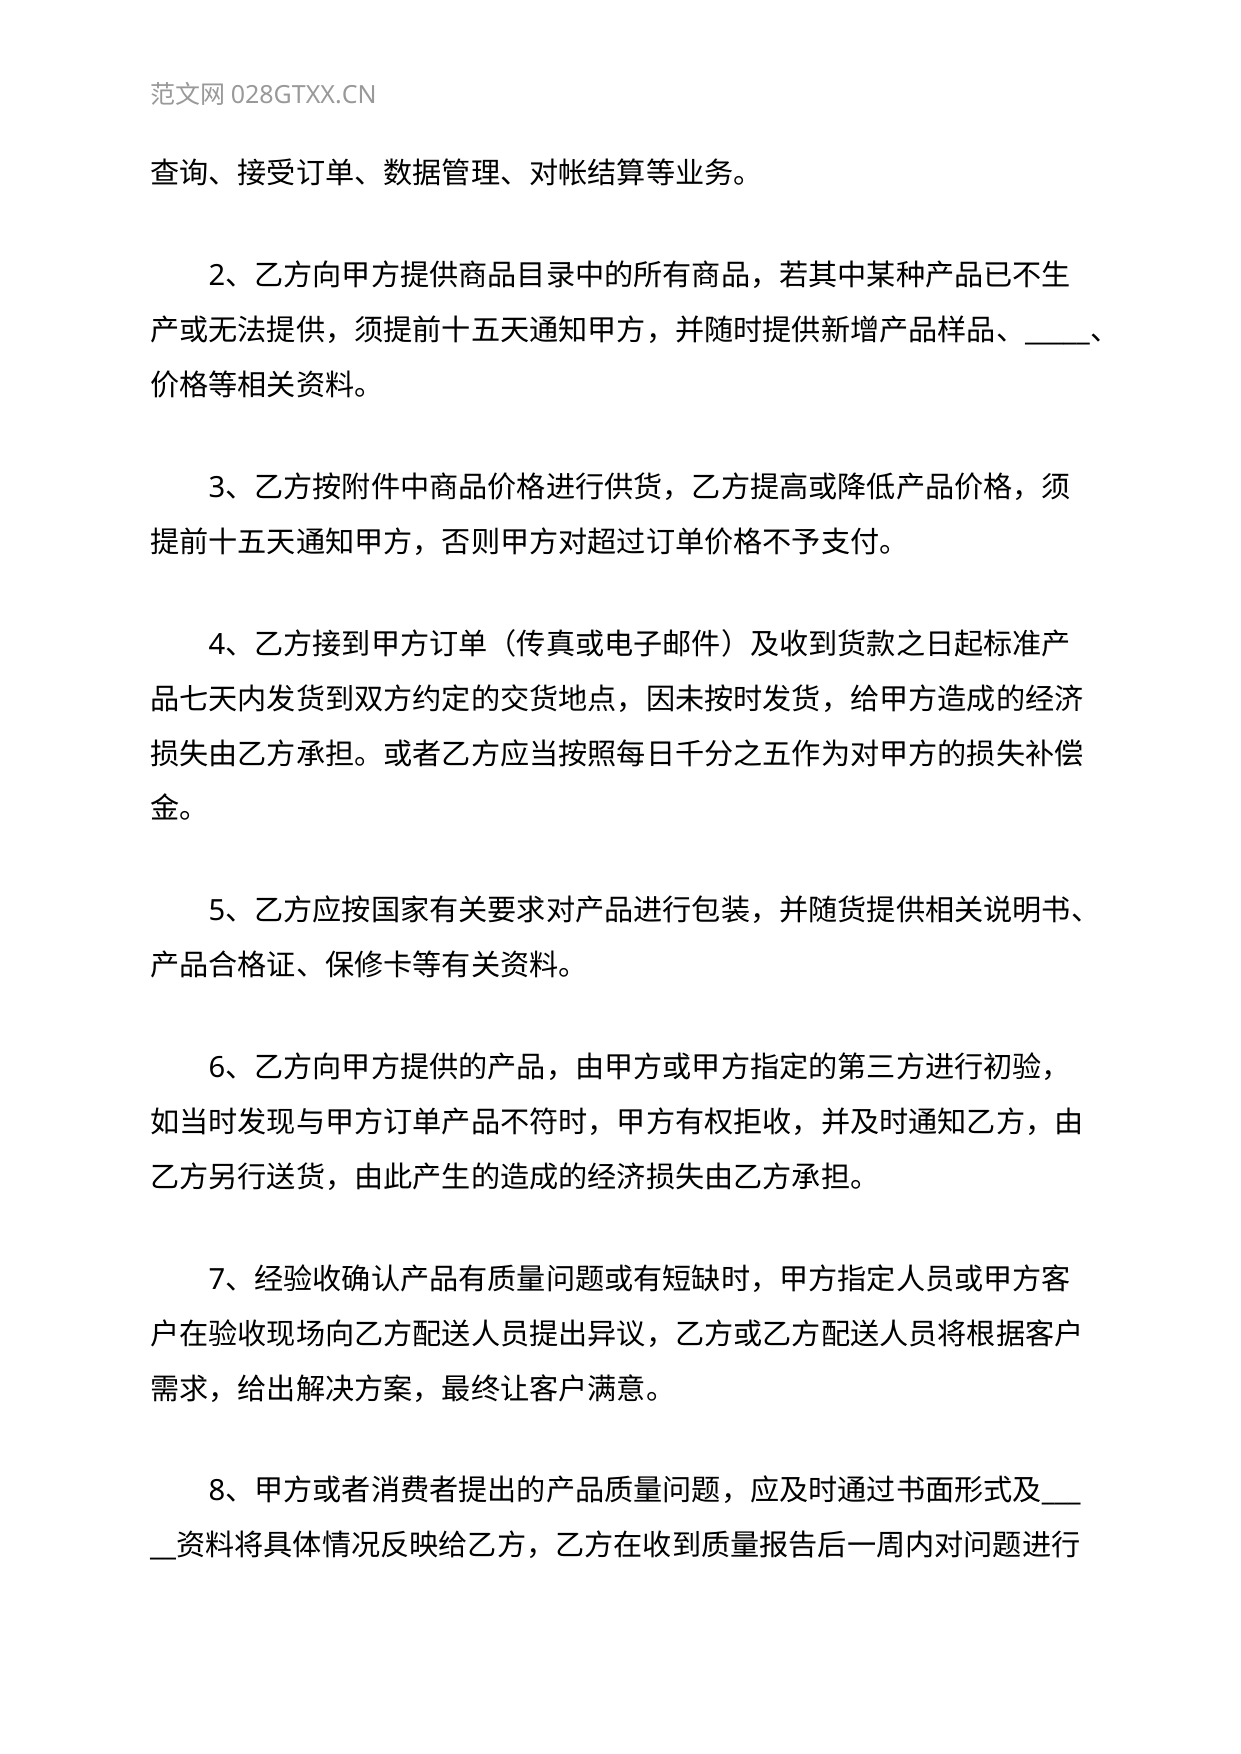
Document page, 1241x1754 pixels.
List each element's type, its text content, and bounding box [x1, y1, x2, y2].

text 5、乙方应按国家有关要求对产品进行包装，并随货提供相关说明书、产品合格证、保修卡等有关资料。 [150, 887, 1090, 984]
text 7、经验收确认产品有质量问题或有短缺时，甲方指定人员或甲方客户在验收现场向乙方配送人员提出异议，乙方或乙方配送人员将根据客户需求，给出解决方案，最终让客户满意。 [150, 1255, 1090, 1407]
text 2、乙方向甲方提供商品目录中的所有商品，若其中某种产品已不生产或无法提供，须提前十五天通知甲方，并随时提供新增产品样品、_____、价格等相关资料。 [150, 252, 1090, 404]
text 3、乙方按附件中商品价格进行供货，乙方提高或降低产品价格，须提前十五天通知甲方，否则甲方对超过订单价格不予支付。 [150, 463, 1090, 561]
text 6、乙方向甲方提供的产品，由甲方或甲方指定的第三方进行初验，如当时发现与甲方订单产品不符时，甲方有权拒收，并及时通知乙方，由乙方另行送货，由此产生的造成的经济损失由乙方承担。 [150, 1044, 1090, 1196]
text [150, 1467, 1090, 1564]
text 4、乙方接到甲方订单（传真或电子邮件）及收到货款之日起标准产品七天内发货到双方约定的交货地点，因未按时发货，给甲方造成的经济损失由乙方承担。或者乙方应当按照每日千分之五作为对甲方的损失补偿金。 [150, 620, 1090, 827]
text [150, 150, 1090, 192]
